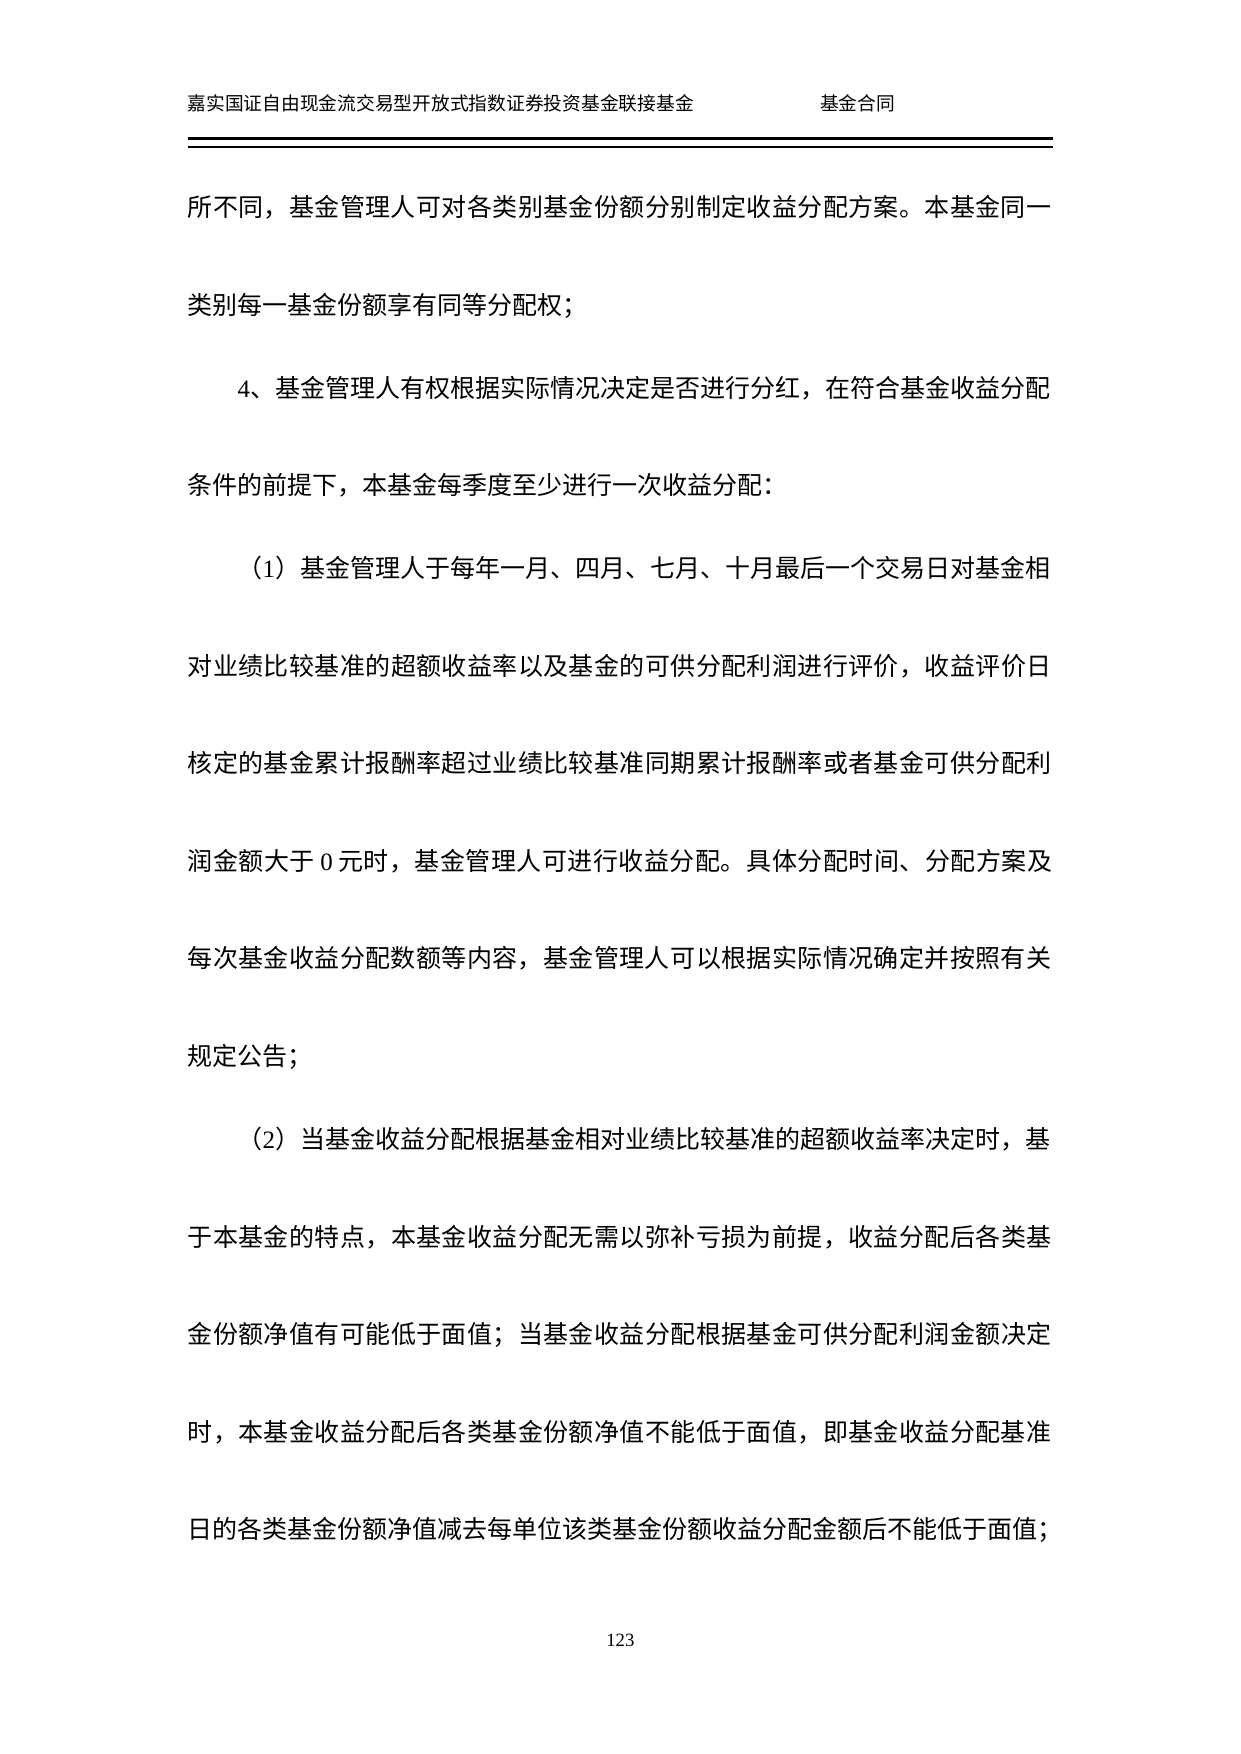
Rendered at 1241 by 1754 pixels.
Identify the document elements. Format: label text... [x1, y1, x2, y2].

text （1）基金管理人于每年一月、四月、七月、十月最后一个交易日对基金相对业绩比较基准的超额收益率以及基金的可供分配利润进行评价，收益评价日核定的基金累计报酬率超过业绩比较基准同期累计报酬率或者基金可供分配利润金额大于0元时，基金管理人可进行收益分配。具体分配时间、分配方案及每次基金收益分配数额等内容，基金管理人可以根据实际情况确定并按照有关规定公告； [187, 534, 1053, 1087]
text 4、基金管理人有权根据实际情况决定是否进行分红，在符合基金收益分配条件的前提下，本基金每季度至少进行一次收益分配： [187, 354, 1053, 516]
text （2）当基金收益分配根据基金相对业绩比较基准的超额收益率决定时，基于本基金的特点，本基金收益分配无需以弥补亏损为前提，收益分配后各类基金份额净值有可能低于面值；当基金收益分配根据基金可供分配利润金额决定时，本基金收益分配后各类基金份额净值不能低于面值，即基金收益分配基准日的各类基金份额净值减去每单位该类基金份额收益分配金额后不能低于面值； [187, 1105, 1053, 1560]
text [187, 173, 1053, 336]
